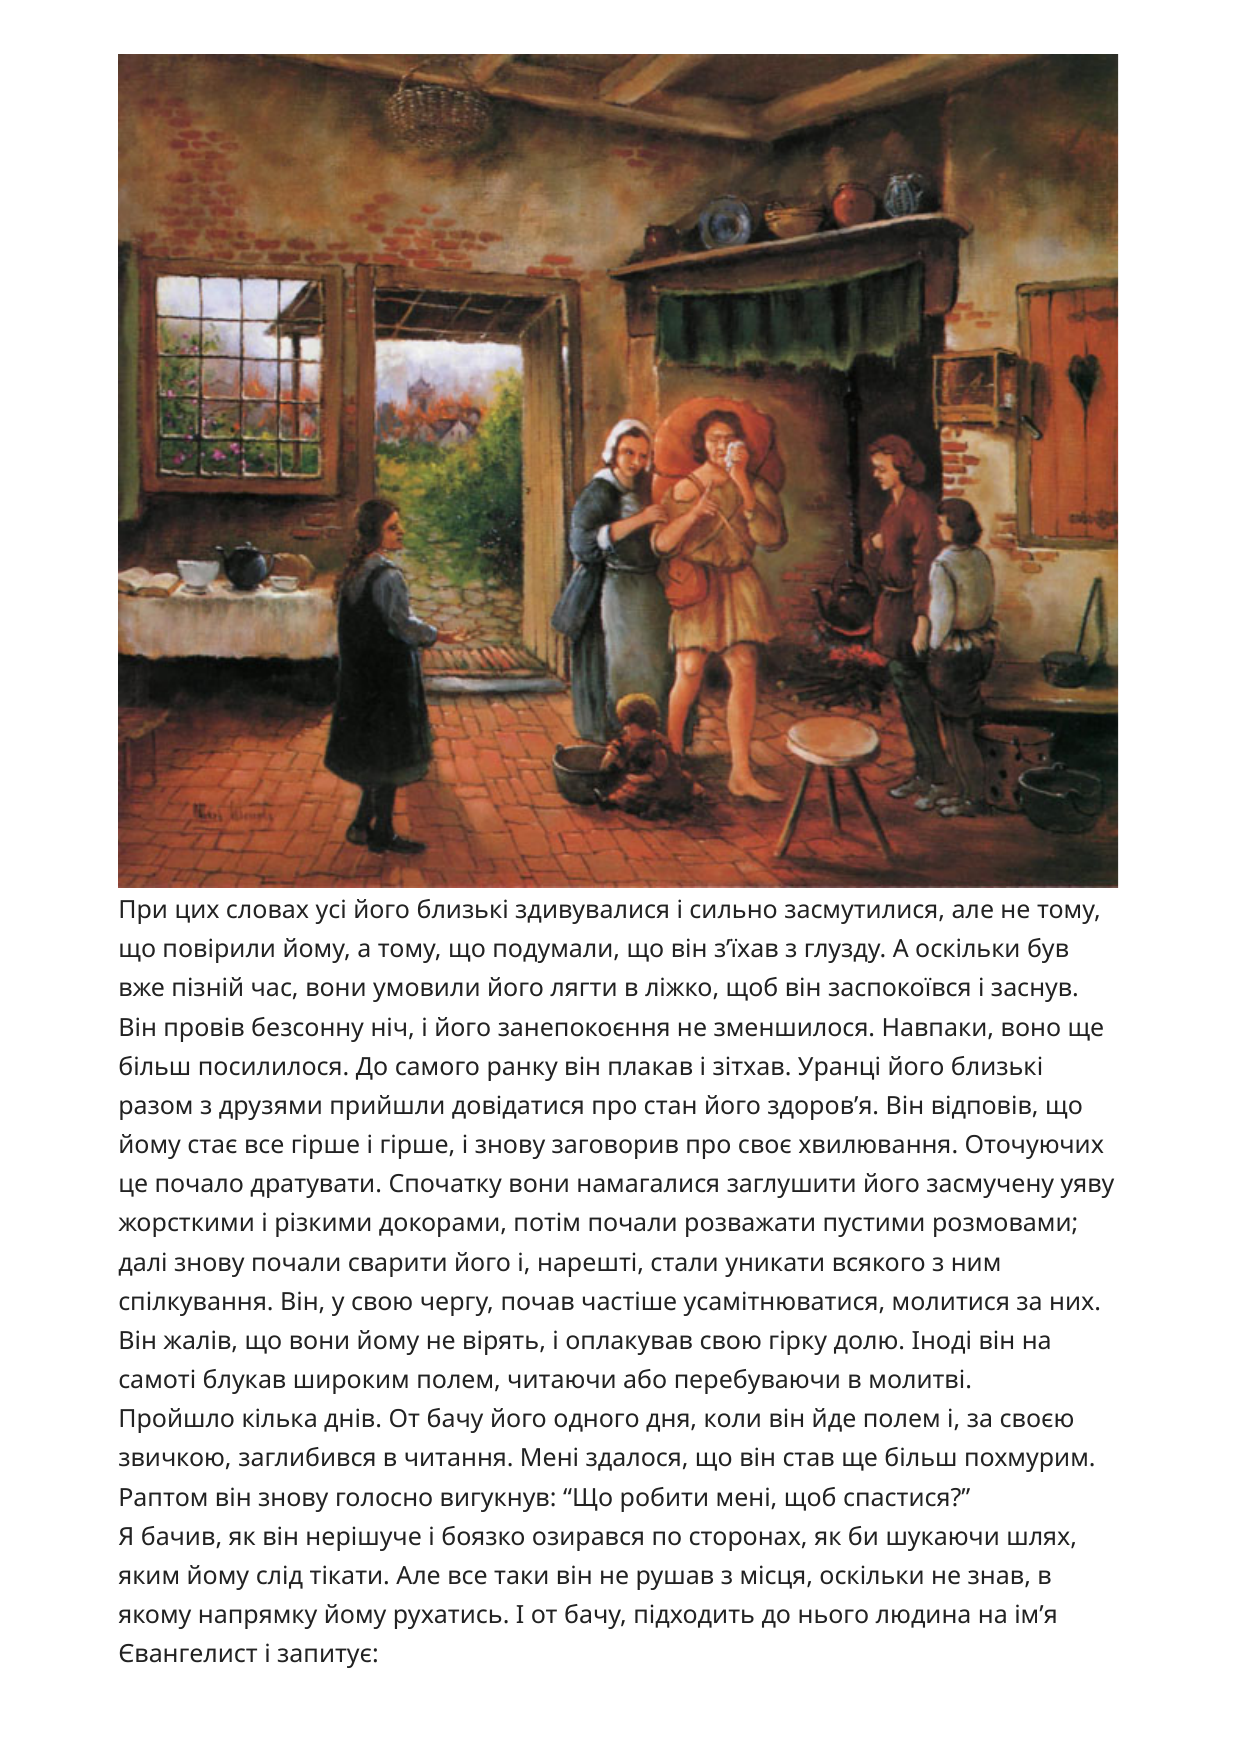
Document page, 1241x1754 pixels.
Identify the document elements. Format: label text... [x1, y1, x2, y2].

text Я бачив, як він нерішуче і боязко озирався по сторонах, як би шукаючи шлях, яким йому слід тікати. Але все таки він не рушав з місця, оскільки не знав, в якому напрямку йому рухатись. І от бачу, підходить до нього людина на ім’я Євангелист і запитує: [118, 1518, 1122, 1670]
text Пройшло кілька днів. От бачу його одного дня, коли він йде полем і, за своєю звичкою, заглибився в читання. Мені здалося, що він став ще більш похмурим. Раптом він знову голосно вигукнув: “Що робити мені, щоб спастися?” [118, 1401, 1122, 1513]
text Він провів безсонну ніч, і його занепокоєння не зменшилося. Навпаки, воно ще більш посилилося. До самого ранку він плакав і зітхав. Уранці його близькі разом з друзями прийшли довідатися про стан його здоров’я. Він відповів, що йому стає все гірше і гірше, і знову заговорив про своє хвилювання. Оточуючих це почало дратувати. Спочатку вони намагалися заглушити його засмучену уяву жорсткими і різкими докорами, потім почали розважати пустими розмовами; далі знову почали сварити його і, нарешті, стали уникати всякого з ним спілкування. Він, у свою чергу, почав частіше усамітнюватися, молитися за них. Він жалів, що вони йому не вірять, і оплакував свою гірку долю. Іноді він на самоті блукав широким полем, читаючи або перебуваючи в молитві. [118, 1009, 1122, 1396]
picture [118, 54, 1119, 888]
text При цих словах усі його близькі здивувалися і сильно засмутилися, але не тому, що повірили йому, а тому, що подумали, що він з’їхав з глузду. А оскільки був вже пізній час, вони умовили його лягти в ліжко, щоб він заспокоївся і заснув. [118, 892, 1122, 1004]
